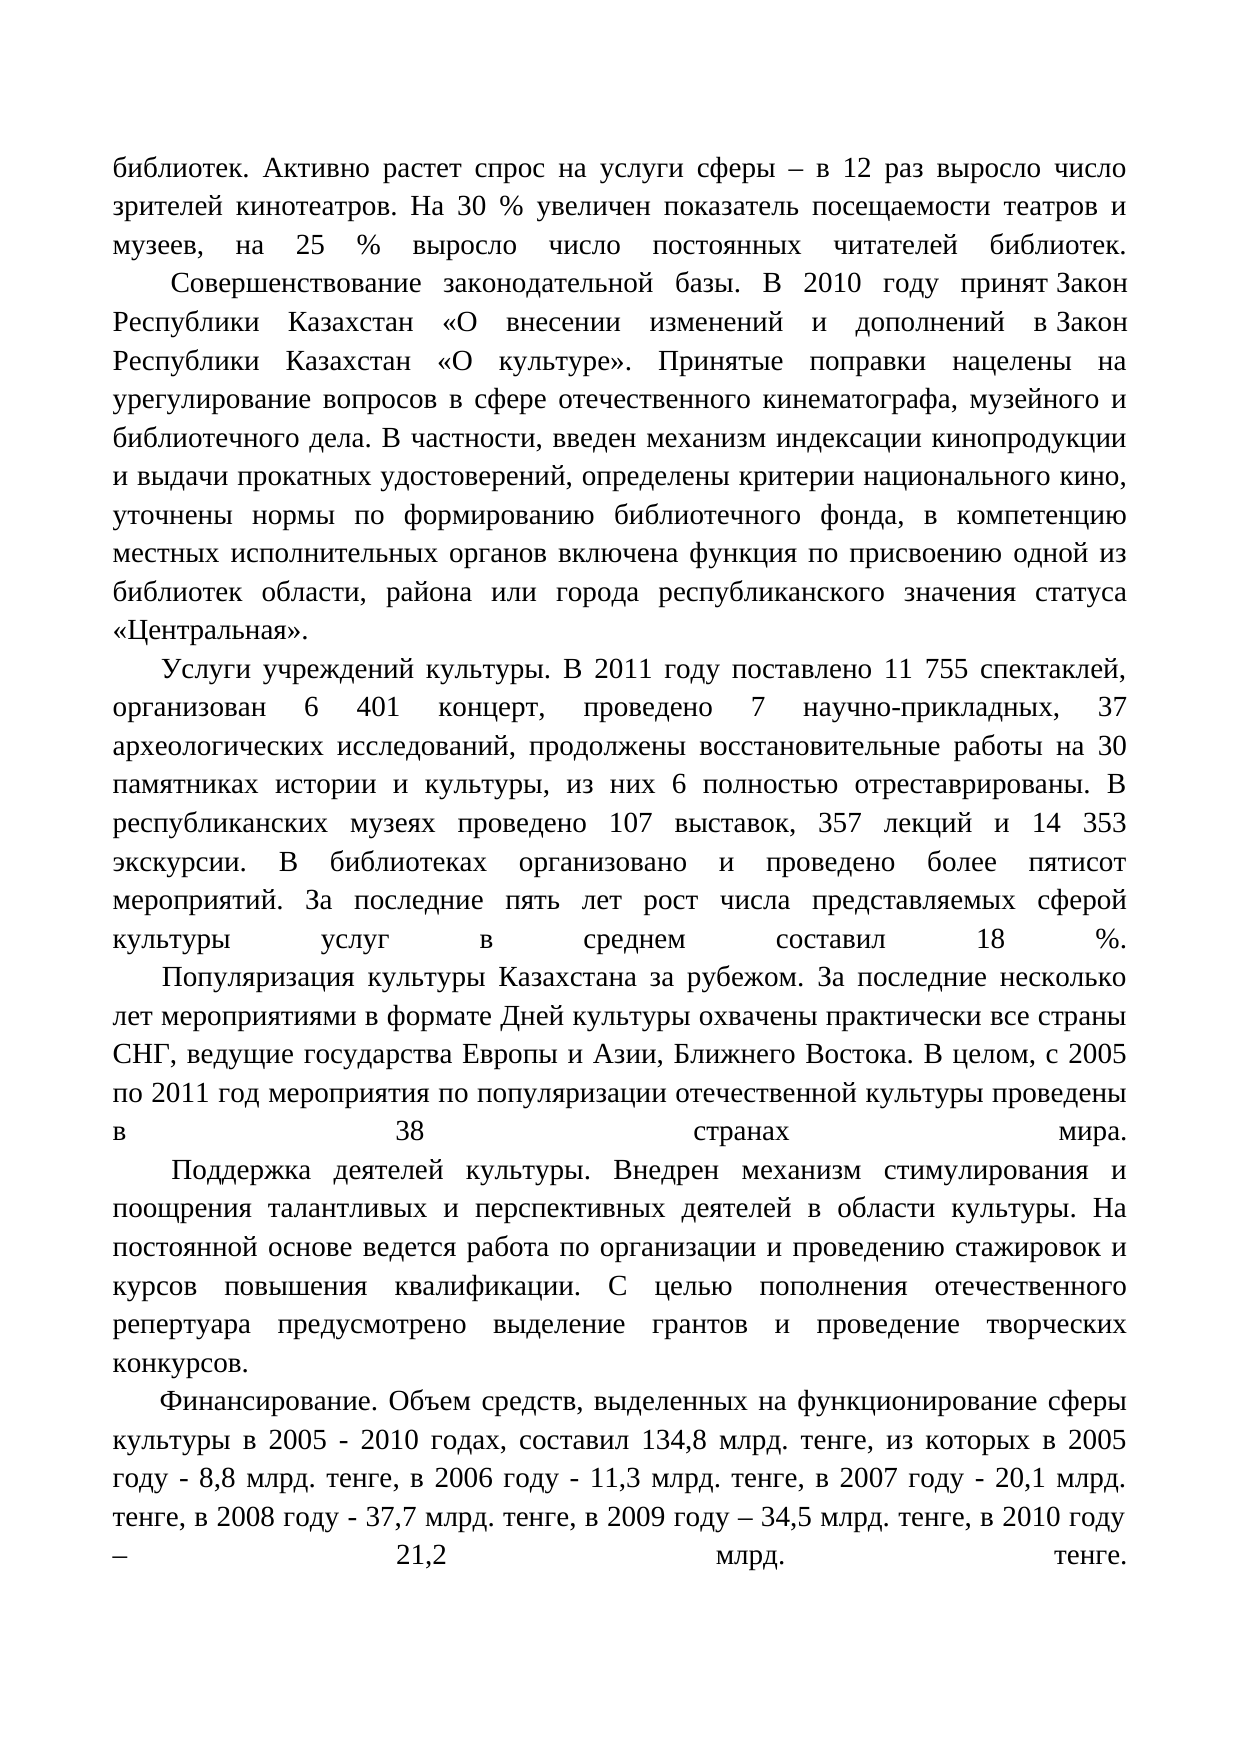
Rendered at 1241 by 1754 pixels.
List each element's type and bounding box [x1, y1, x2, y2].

text [112, 150, 1128, 1571]
